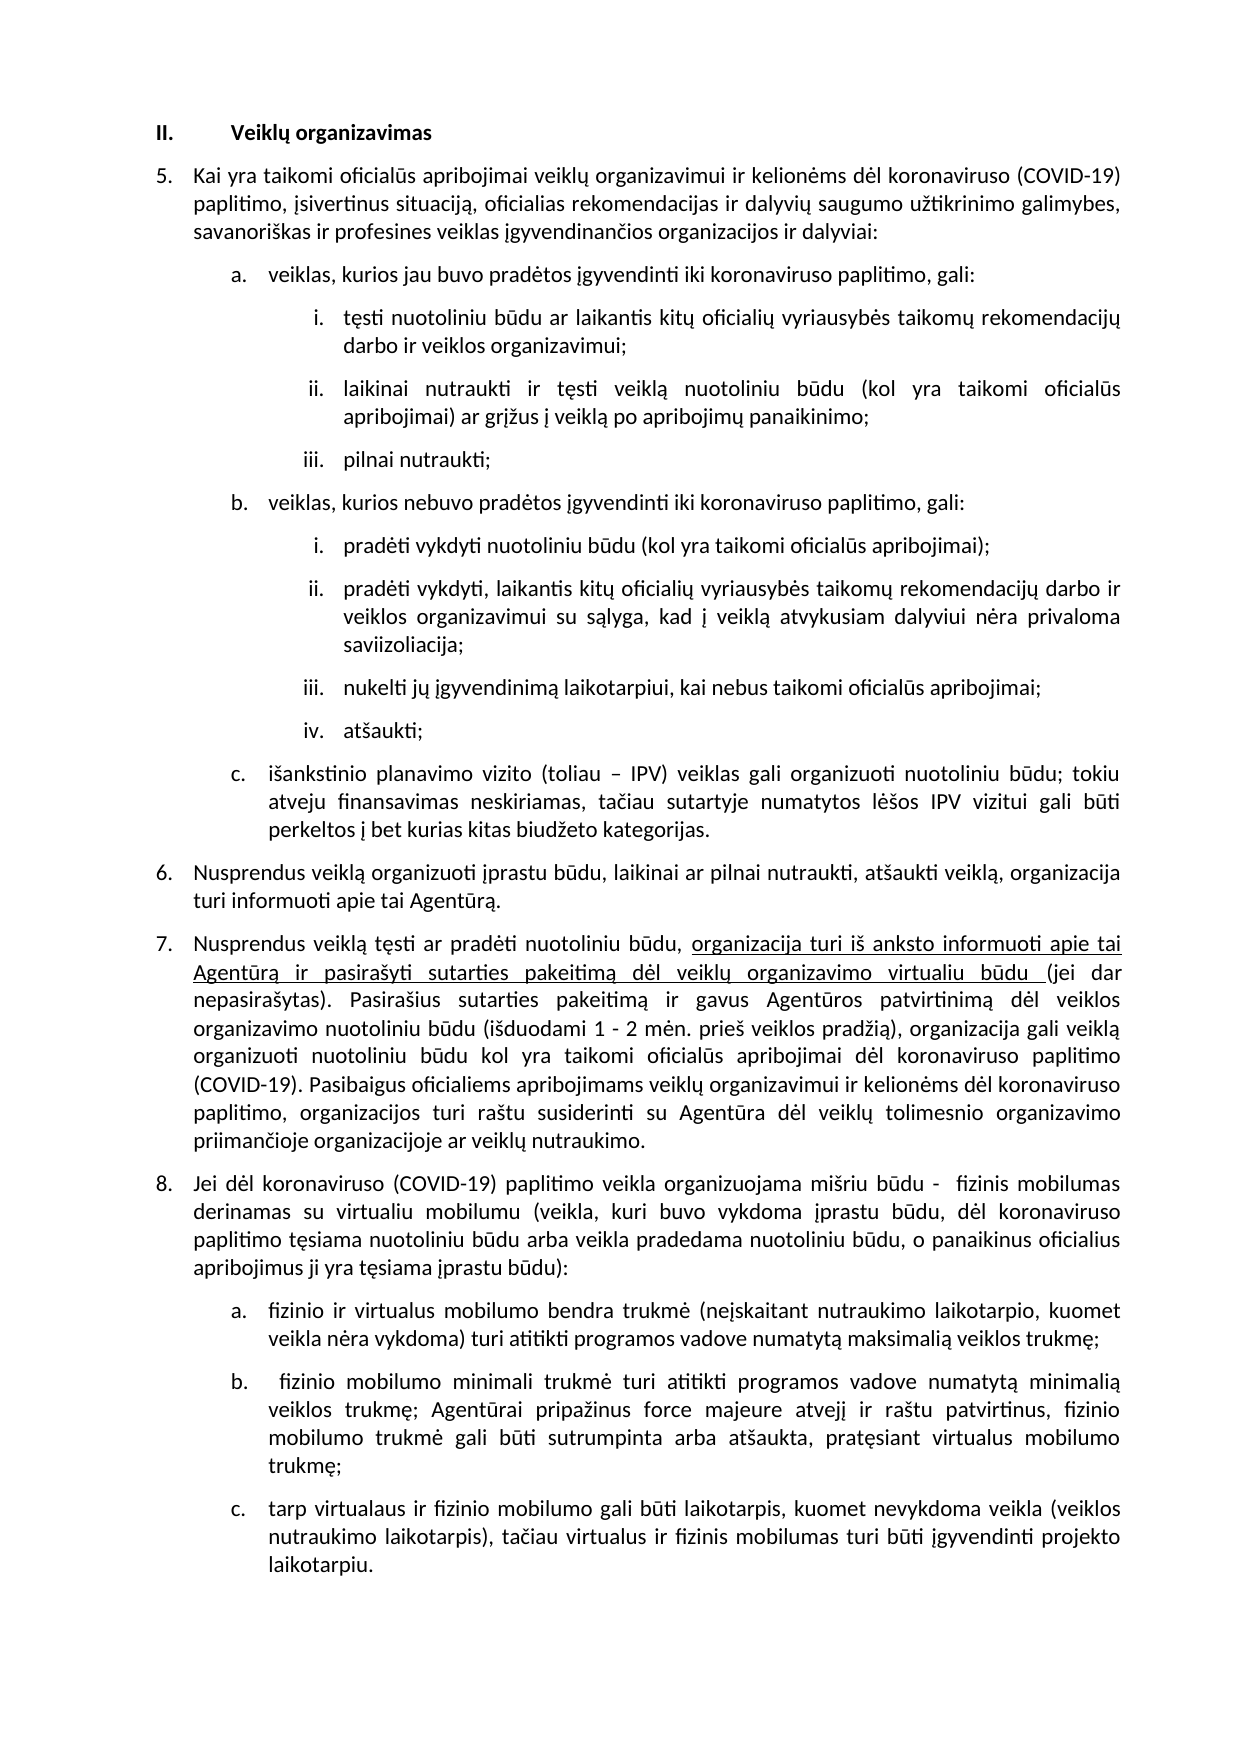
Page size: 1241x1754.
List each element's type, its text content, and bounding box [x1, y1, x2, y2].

list Kai yra taikomi oficialūs apribojimai veiklų organizavimui ir kelionėms dėl koronaviruso (COVID-19) paplitimo, įsivertinus situaciją, oficialias rekomendacijas ir dalyvių saugumo užtikrinimo galimybes, savanoriškas ir profesines veiklas įgyvendinančios organizacijos ir dalyviai: [156, 161, 1122, 245]
list išankstinio planavimo vizito (toliau – IPV) veiklas gali organizuoti nuotoliniu būdu; tokiu atveju finansavimas neskiriamas, tačiau sutartyje numatytos lėšos IPV vizitui gali būti perkeltos į bet kurias kitas biudžeto kategorijas. [231, 759, 1122, 843]
list Nusprendus veiklą organizuoti įprastu būdu, laikinai ar pilnai nutraukti, atšaukti veiklą, organizacija turi informuoti apie tai Agentūrą. [156, 858, 1122, 914]
list pradėti vykdyti, laikantis kitų oficialių vyriausybės taikomų rekomendacijų darbo ir veiklos organizavimui su sąlyga, kad į veiklą atvykusiam dalyviui nėra privaloma saviizoliacija; [324, 574, 1122, 658]
list Veiklų organizavimas [156, 118, 1122, 146]
list veiklas, kurios nebuvo pradėtos įgyvendinti iki koronaviruso paplitimo, gali: [231, 488, 1122, 516]
list laikinai nutraukti ir tęsti veiklą nuotoliniu būdu (kol yra taikomi oficialūs apribojimai) ar grįžus į veiklą po apribojimų panaikinimo; [324, 374, 1122, 430]
list fizinio mobilumo minimali trukmė turi atitikti programos vadove numatytą minimalią veiklos trukmę; Agentūrai pripažinus force majeure atvejį ir raštu patvirtinus, fizinio mobilumo trukmė gali būti sutrumpinta arba atšaukta, pratęsiant virtualus mobilumo trukmę; [231, 1367, 1122, 1479]
list fizinio ir virtualus mobilumo bendra trukmė (neįskaitant nutraukimo laikotarpio, kuomet veikla nėra vykdoma) turi atitikti programos vadove numatytą maksimalią veiklos trukmę; [231, 1296, 1122, 1352]
list atšaukti; [324, 716, 1122, 744]
list veiklas, kurios jau buvo pradėtos įgyvendinti iki koronaviruso paplitimo, gali: [231, 260, 1122, 288]
list tarp virtualaus ir fizinio mobilumo gali būti laikotarpis, kuomet nevykdoma veikla (veiklos nutraukimo laikotarpis), tačiau virtualus ir fizinis mobilumas turi būti įgyvendinti projekto laikotarpiu. [231, 1494, 1122, 1578]
list tęsti nuotoliniu būdu ar laikantis kitų oficialių vyriausybės taikomų rekomendacijų darbo ir veiklos organizavimui; [324, 303, 1122, 359]
list Jei dėl koronaviruso (COVID-19) paplitimo veikla organizuojama mišriu būdu - fizinis mobilumas derinamas su virtualiu mobilumu (veikla, kuri buvo vykdoma įprastu būdu, dėl koronaviruso paplitimo tęsiama nuotoliniu būdu arba veikla pradedama nuotoliniu būdu, o panaikinus oficialius apribojimus ji yra tęsiama įprastu būdu): [156, 1169, 1122, 1281]
list nukelti jų įgyvendinimą laikotarpiui, kai nebus taikomi oficialūs apribojimai; [324, 673, 1122, 701]
list Nusprendus veiklą tęsti ar pradėti nuotoliniu būdu, organizacija turi iš anksto informuoti apie tai Agentūrą ir pasirašyti sutarties pakeitimą dėl veiklų organizavimo virtualiu būdu (jei dar nepasirašytas). Pasirašius sutarties pakeitimą ir gavus Agentūros patvirtinimą dėl veiklos organizavimo nuotoliniu būdu (išduodami 1 - 2 mėn. prieš veiklos pradžią), organizacija gali veiklą organizuoti nuotoliniu būdu kol yra taikomi oficialūs apribojimai dėl koronaviruso paplitimo (COVID-19). Pasibaigus oficialiems apribojimams veiklų organizavimui ir kelionėms dėl koronaviruso paplitimo, organizacijos turi raštu susiderinti su Agentūra dėl veiklų tolimesnio organizavimo priimančioje organizacijoje ar veiklų nutraukimo. [156, 929, 1122, 1154]
list pradėti vykdyti nuotoliniu būdu (kol yra taikomi oficialūs apribojimai); [324, 531, 1122, 559]
list pilnai nutraukti; [324, 445, 1122, 473]
